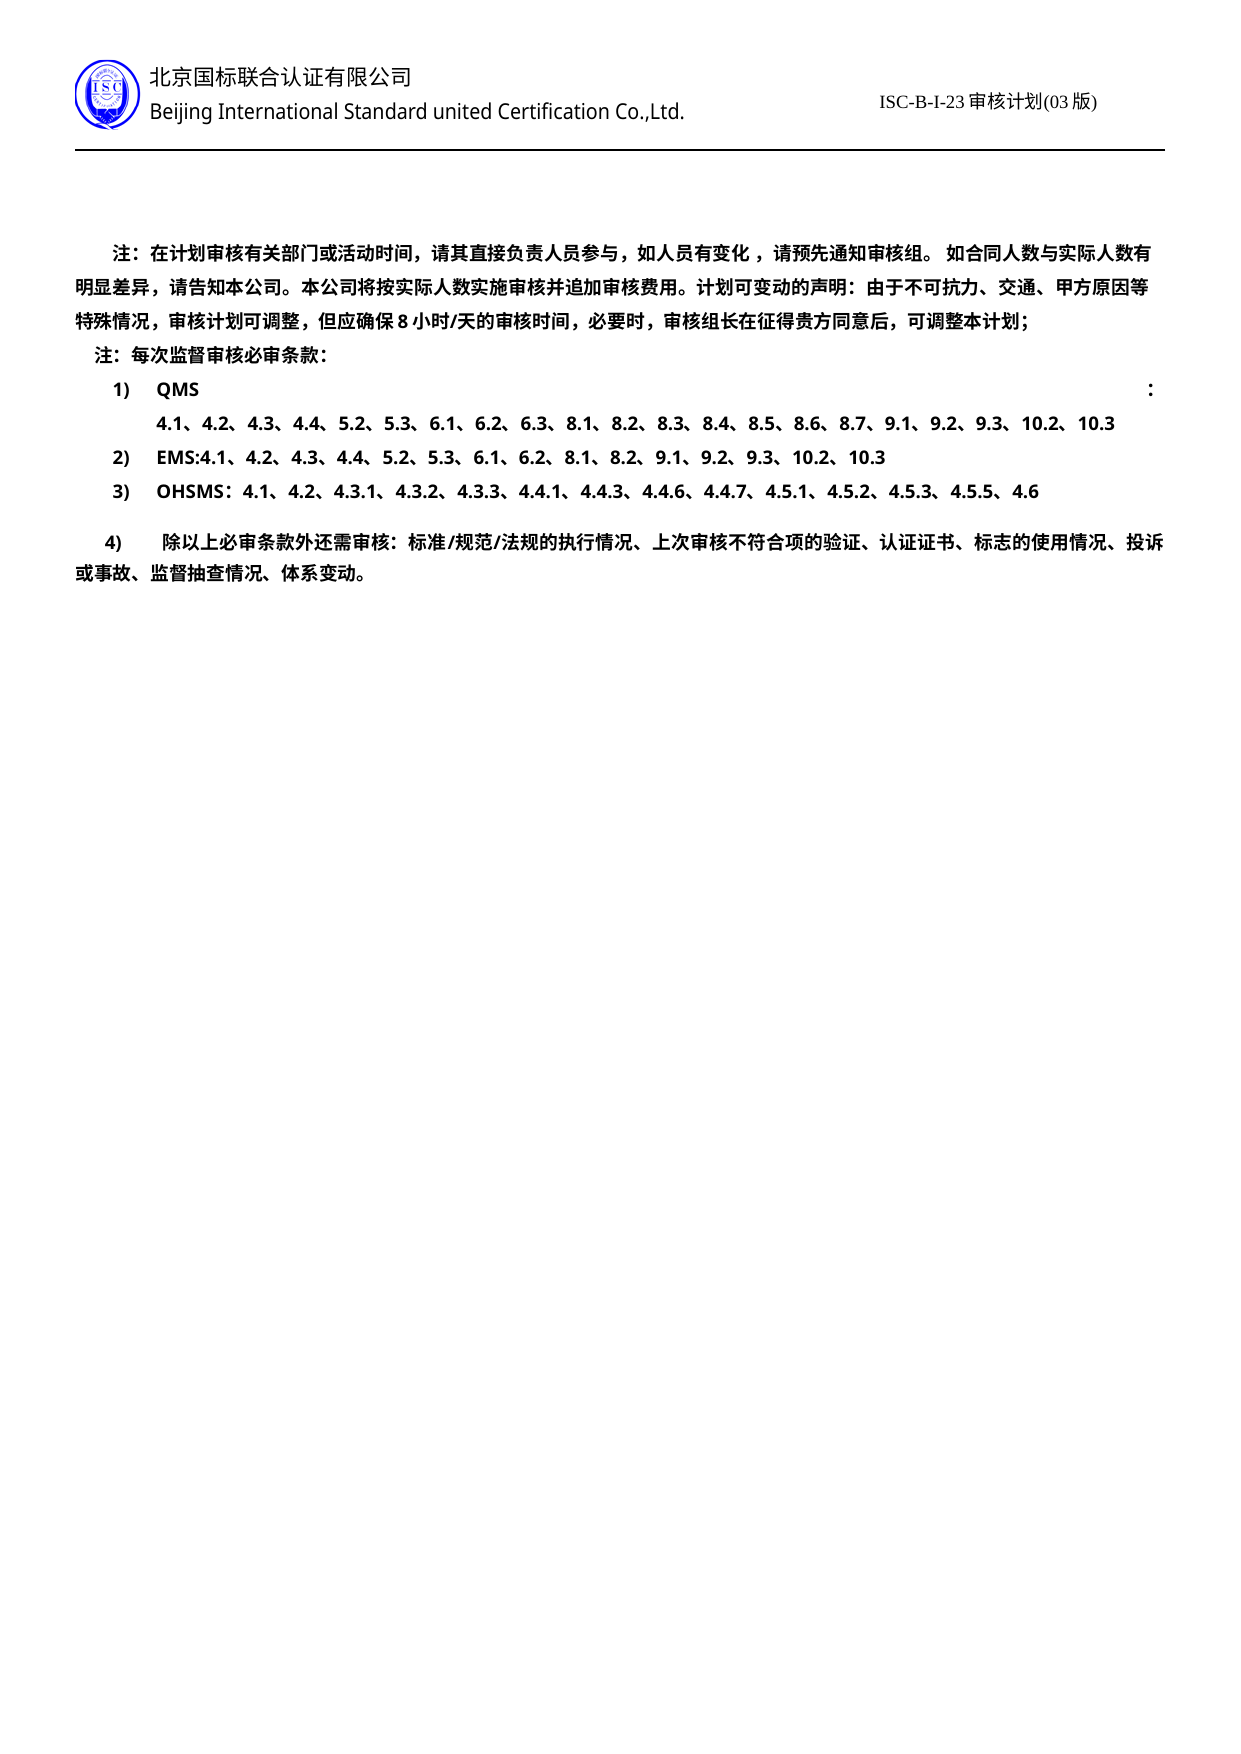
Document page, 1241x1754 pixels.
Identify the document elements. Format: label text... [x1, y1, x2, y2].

picture [75, 59, 143, 129]
list 除以上必审条款外还需审核：标准/规范/法规的执行情况、上次审核不符合项的验证、认证证书、标志的使用情况、投诉或事故、监督抽查情况、体系变动。 [75, 524, 1165, 587]
text 注：在计划审核有关部门或活动时间，请其直接负责人员参与，如人员有变化 ，请预先通知审核组。 如合同人数与实际人数有明显差异，请告知本公司。本公司将按实际人数实施审核并追加审核费用。计划可变动的声明：由于不可抗力、交通、甲方原因等特殊情况，审核计划可调整，但应确保8小时/天的审核时间，必要时，审核组长在征得贵方同意后，可调整本计划； [75, 236, 1153, 338]
list QMS：4.1、4.2、4.3、4.4、5.2、5.3、6.1、6.2、6.3、8.1、8.2、8.3、8.4、8.5、8.6、8.7、9.1、9.2、9.3、10.2、10.3 [112, 372, 1165, 439]
list EMS:4.1、4.2、4.3、4.4、5.2、5.3、6.1、6.2、8.1、8.2、9.1、9.2、9.3、10.2、10.3 [112, 439, 1165, 473]
list OHSMS：4.1、4.2、4.3.1、4.3.2、4.3.3、4.4.1、4.4.3、4.4.6、4.4.7、4.5.1、4.5.2、4.5.3、4.5.5、4.6 [112, 473, 1165, 507]
text 注：每次监督审核必审条款： [75, 338, 1165, 372]
